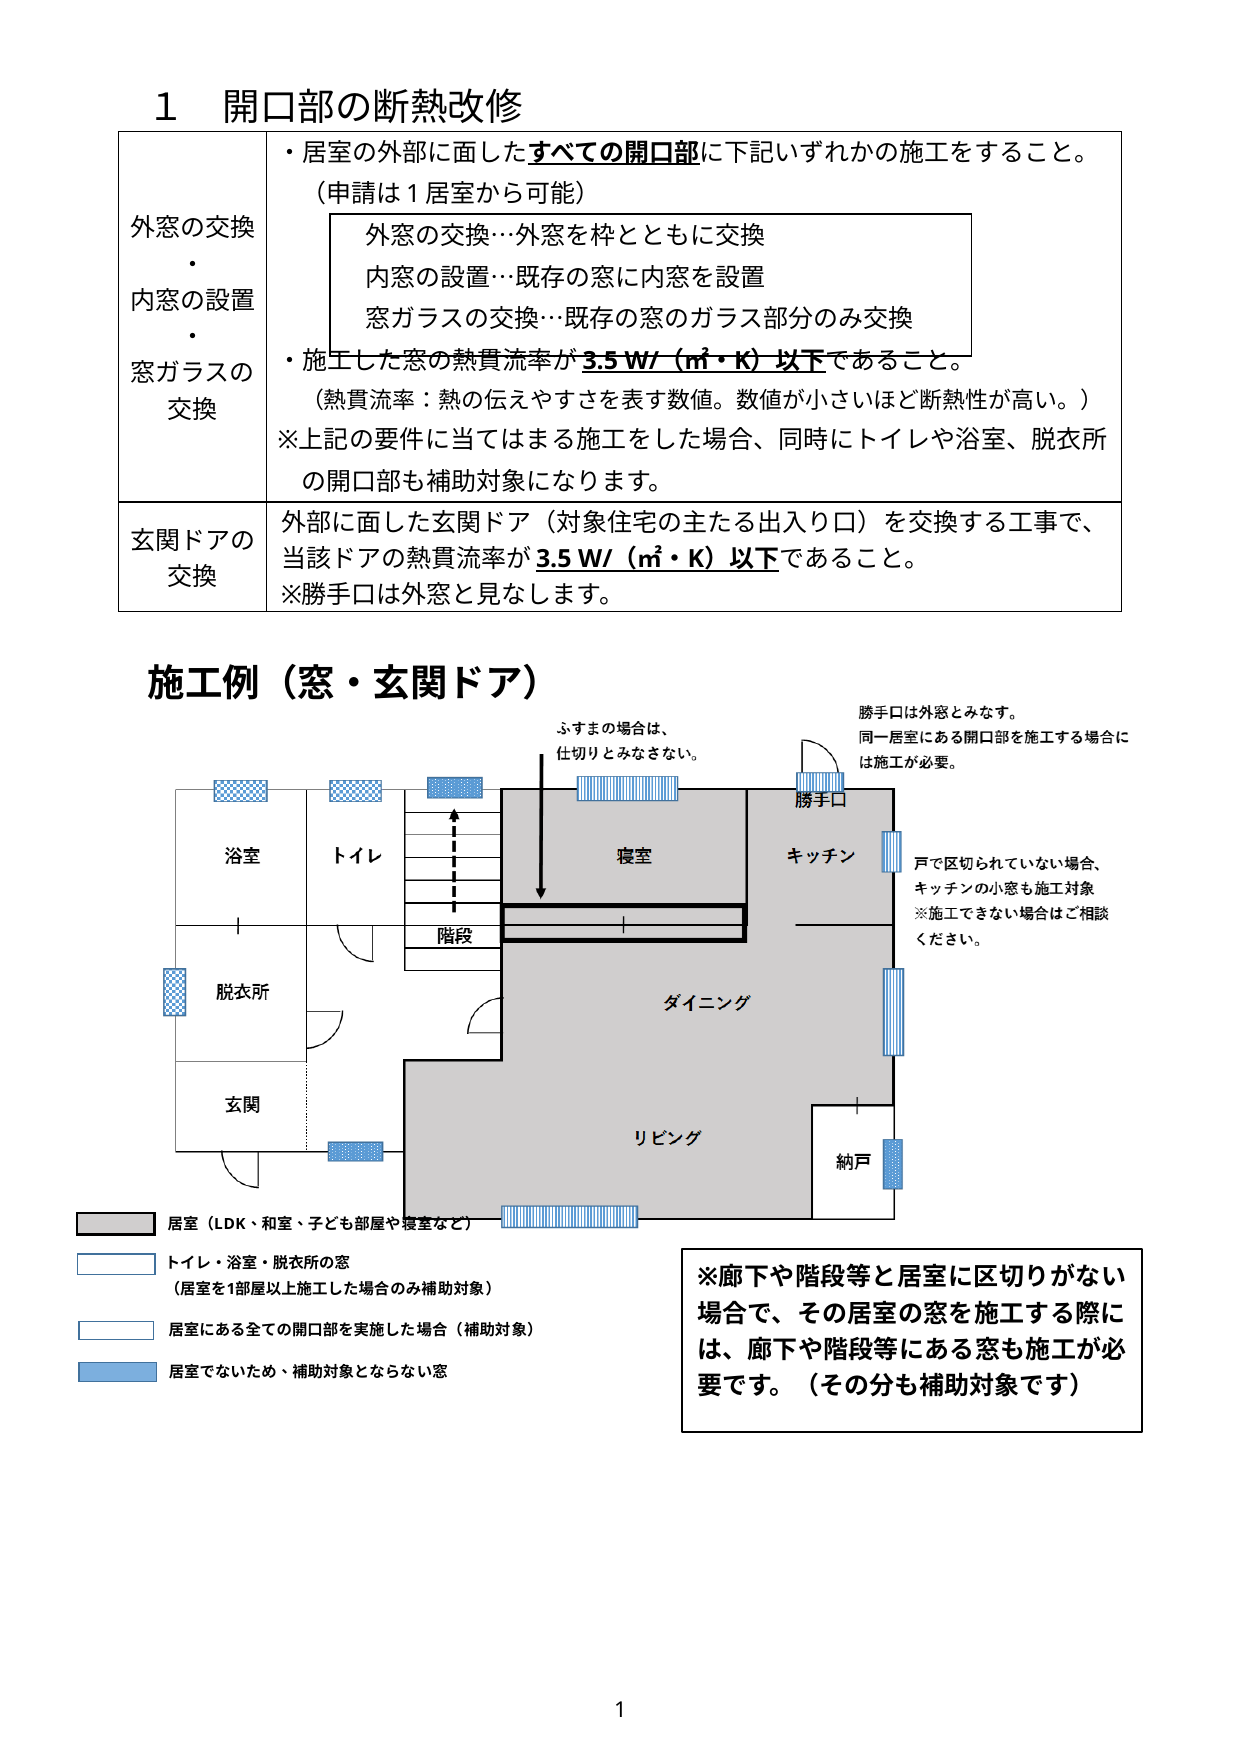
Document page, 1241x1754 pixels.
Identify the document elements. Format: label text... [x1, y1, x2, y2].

table_cell 外部に面した玄関ドア（対象住宅の主たる出入り口）を交換する工事で、当該ドアの熱貫流率が3.5 W/（㎡・K）以下であること。 ※勝手口は外窓と見なします。 [267, 503, 1121, 611]
text １ 開口部の断熱改修 [148, 77, 1137, 131]
text 施工例（窓・玄関ドア） [148, 653, 1092, 707]
table_header ・居室の外部に面したすべての開口部に下記いずれかの施工をすること。 （申請は1居室から可能） 外窓の交換…外窓を枠とともに交換 内窓の設置…既存の窓に内窓を設置 窓ガラスの交換…既存の窓のガラス部分のみ交換 ・施工した窓の熱貫流率が3.5 W/（㎡・K）以下であること。 （熱貫流率：熱の伝えやすさを表す数値。数値が小さいほど断熱性が高い。） ※上記の要件に当てはまる施工をした場合、同時にトイレや浴室、脱衣所の開口部も補助対象になります。 [267, 132, 1121, 501]
table_cell 玄関ドアの交換 [119, 503, 266, 611]
table_header 外窓の交換 ・ 内窓の設置 ・ 窓ガラスの 交換 [119, 132, 266, 501]
picture [126, 653, 1140, 1243]
